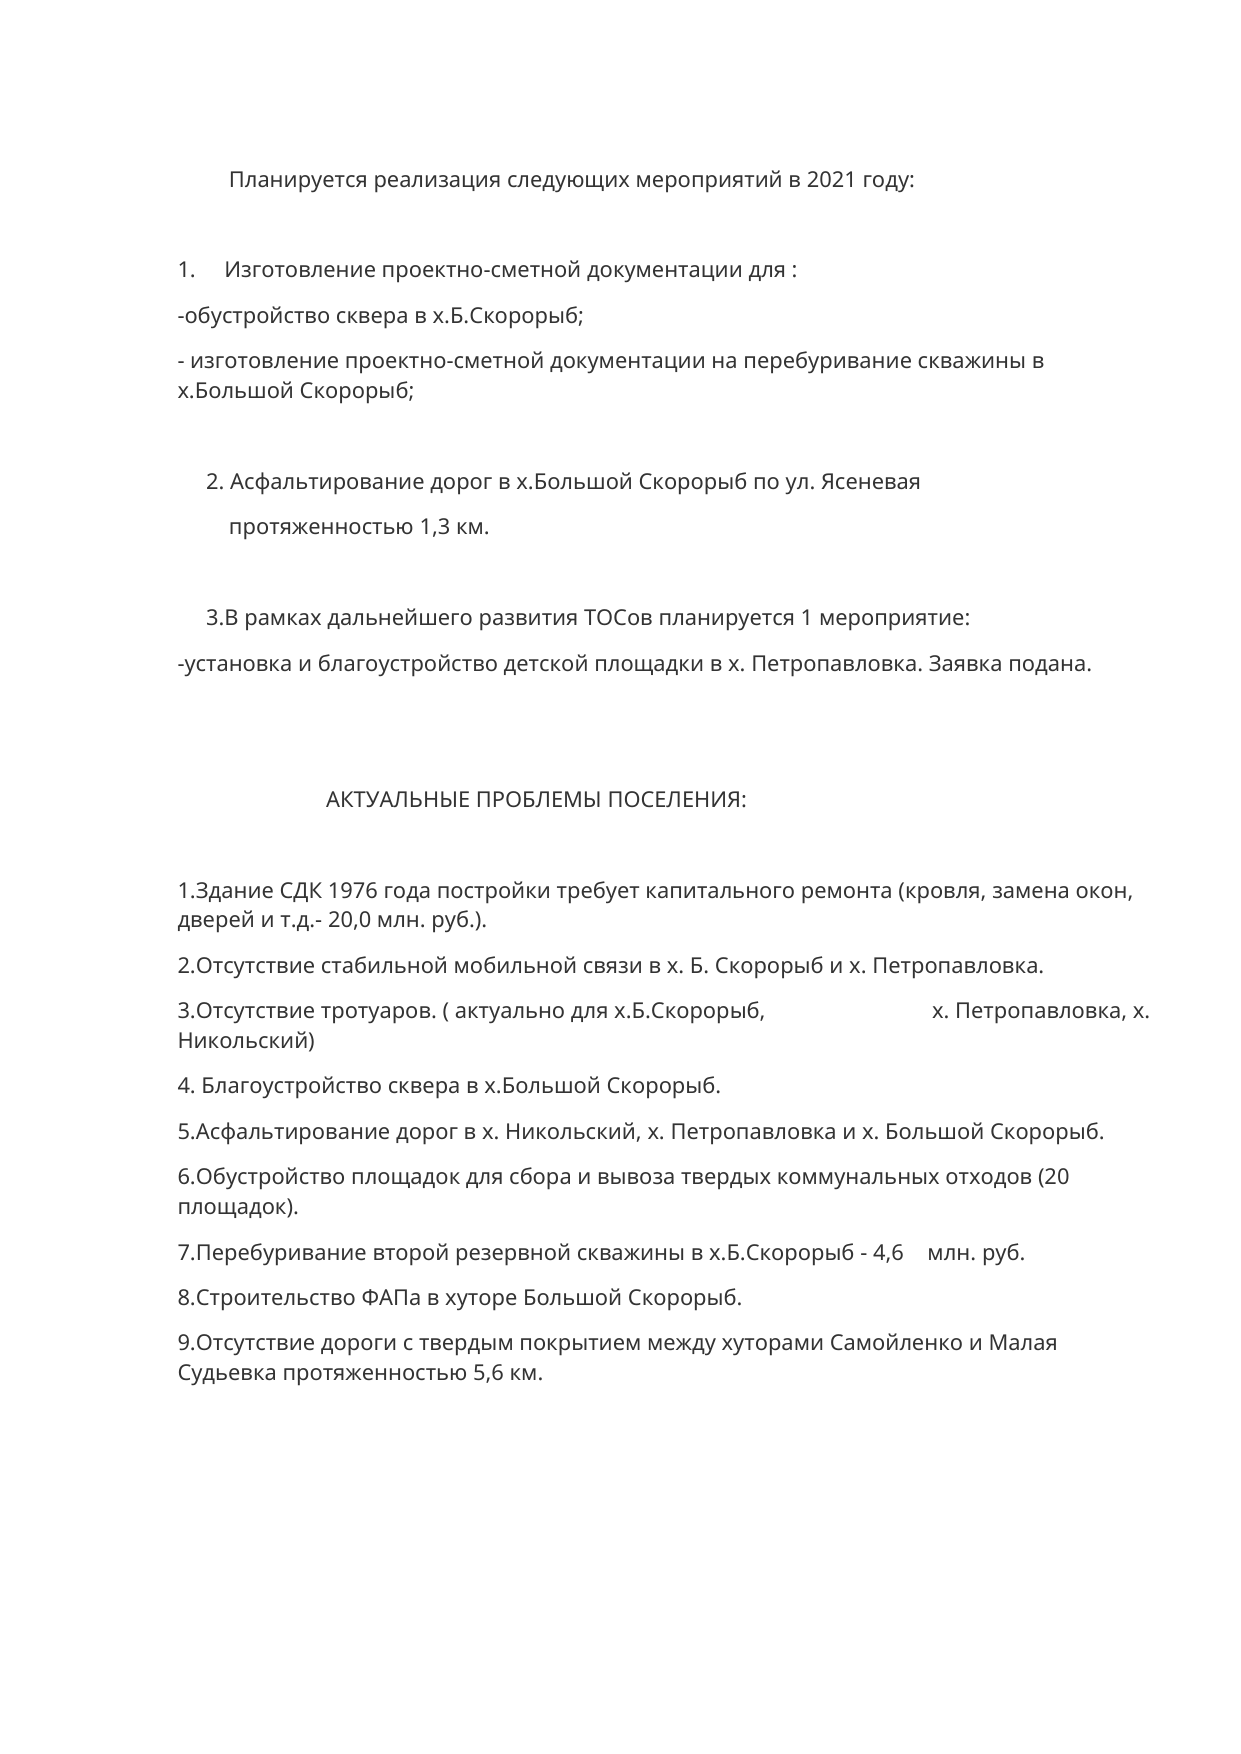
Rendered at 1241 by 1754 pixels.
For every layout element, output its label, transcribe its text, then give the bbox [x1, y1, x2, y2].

text 8.Строительство ФАПа в хуторе Большой Скорорыб. [177, 1282, 1152, 1312]
text 3.В рамках дальнейшего развития ТОСов планируется 1 мероприятие: [177, 602, 1152, 632]
text - изготовление проектно-сметной документации на перебуривание скважины в х.Большой Скорорыб; [177, 345, 1152, 405]
text 2.Отсутствие стабильной мобильной связи в х. Б. Скорорыб и х. Петропавловка. [177, 950, 1152, 979]
text 1. Изготовление проектно-сметной документации для : [177, 254, 1152, 284]
text -обустройство сквера в х.Б.Скорорыб; [177, 300, 1152, 329]
text 5.Асфальтирование дорог в х. Никольский, х. Петропавловка и х. Большой Скорорыб. [177, 1116, 1152, 1146]
text 7.Перебуривание второй резервной скважины в х.Б.Скорорыб - 4,6 млн. руб. [177, 1236, 1152, 1266]
text 2. Асфальтирование дорог в х.Большой Скорорыб по ул. Ясеневая [177, 466, 1152, 496]
text Планируется реализация следующих мероприятий в 2021 году: [177, 163, 1152, 193]
text 4. Благоустройство сквера в х.Большой Скорорыб. [177, 1070, 1152, 1100]
text 3.Отсутствие тротуаров. ( актуально для х.Б.Скорорыб, х. Петропавловка, х. Никольский) [177, 995, 1152, 1055]
text 1.Здание СДК 1976 года постройки требует капитального ремонта (кровля, замена окон, дверей и т.д.- 20,0 млн. руб.). [177, 874, 1152, 934]
text 9.Отсутствие дороги с твердым покрытием между хуторами Самойленко и Малая Судьевка протяженностью 5,6 км. [177, 1327, 1152, 1387]
text протяженностью 1,3 км. [177, 511, 1152, 541]
text -установка и благоустройство детской площадки в х. Петропавловка. Заявка подана. [177, 647, 1152, 677]
text 6.Обустройство площадок для сбора и вывоза твердых коммунальных отходов (20 площадок). [177, 1161, 1152, 1221]
text АКТУАЛЬНЫЕ ПРОБЛЕМЫ ПОСЕЛЕНИЯ: [177, 784, 1152, 813]
